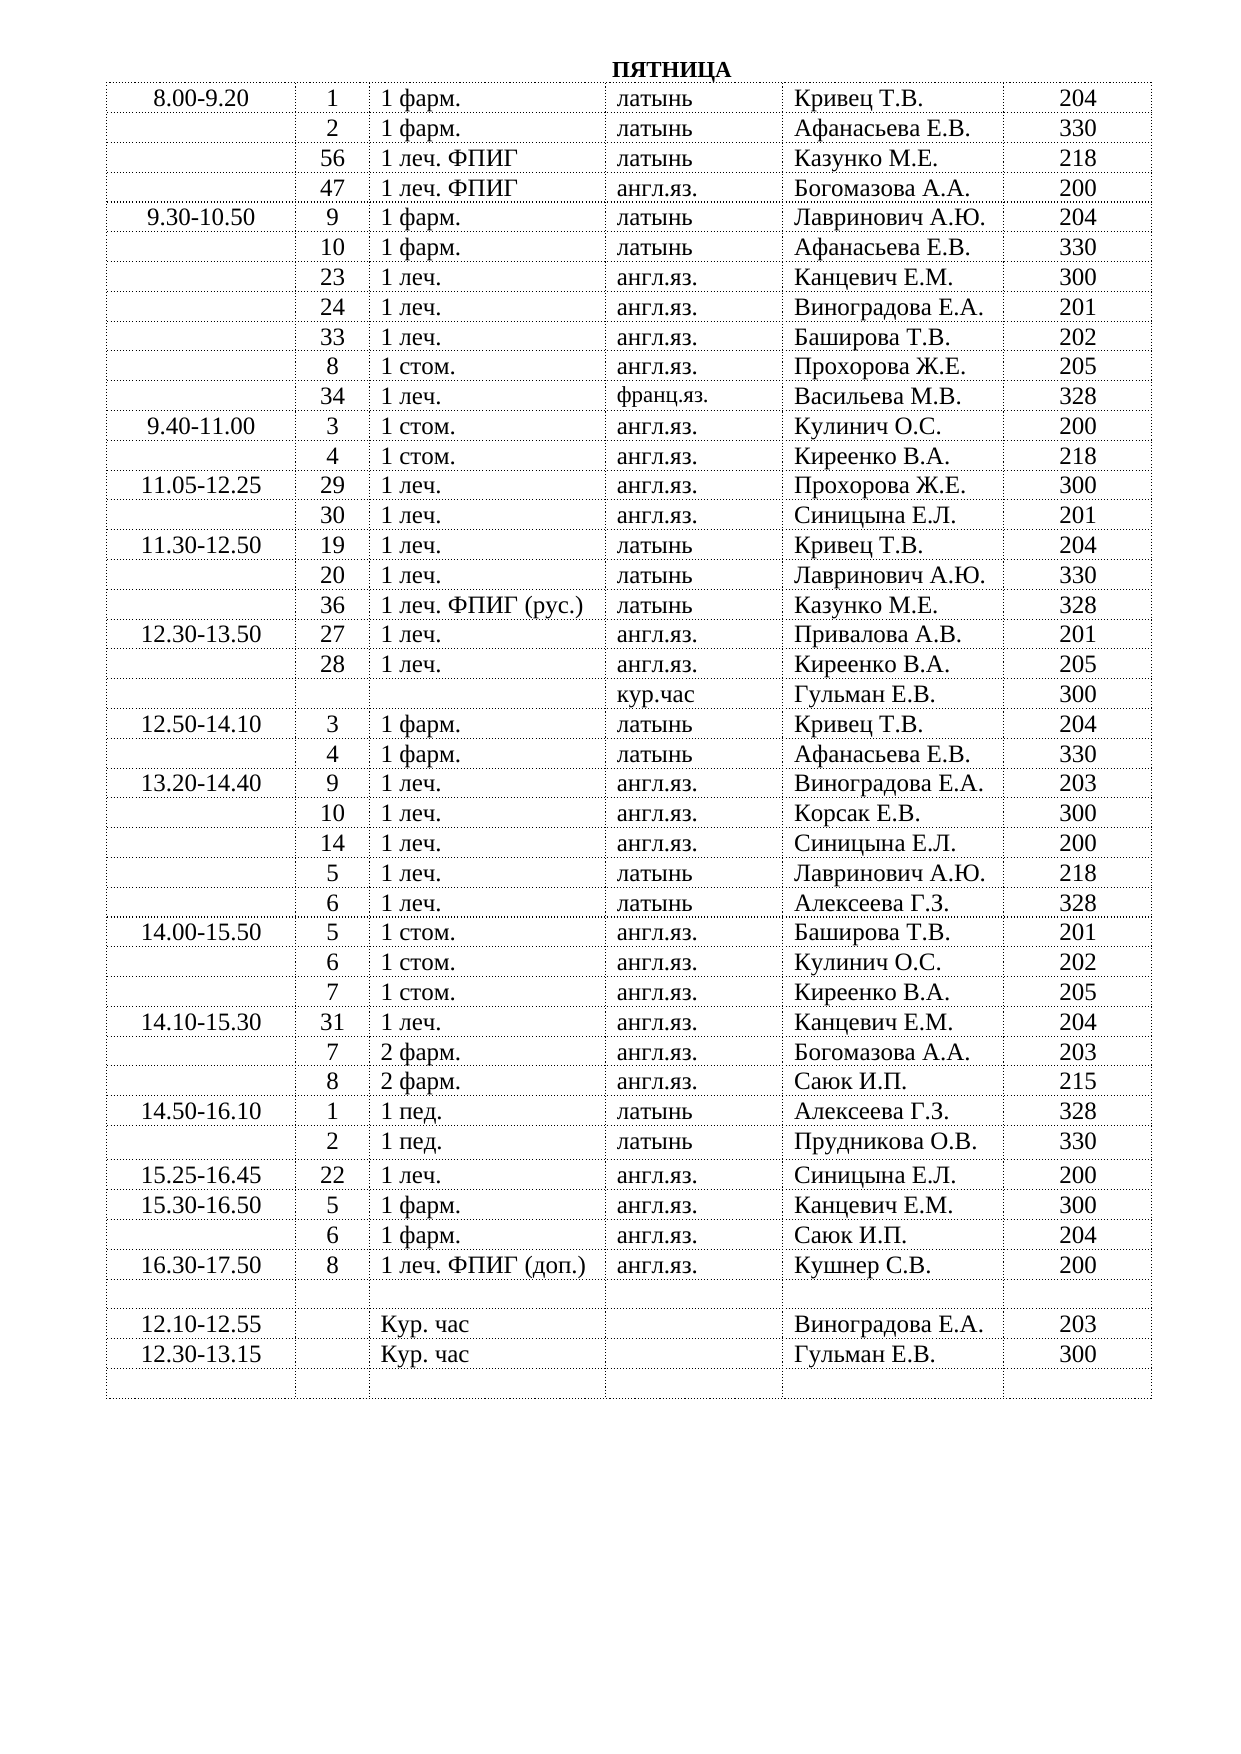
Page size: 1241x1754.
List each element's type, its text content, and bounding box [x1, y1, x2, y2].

table_cell 330 [1004, 231, 1152, 261]
table_cell Киреенко В.А. [783, 440, 1004, 469]
table_cell 200 [1004, 1159, 1152, 1189]
table_cell [107, 1065, 295, 1095]
table_cell англ.яз. [605, 916, 783, 946]
table_cell [107, 887, 295, 916]
table_cell 12.30-13.50 [107, 619, 295, 648]
table_cell [369, 1368, 605, 1398]
table_cell [107, 797, 295, 827]
table_cell 1 фарм. [369, 201, 605, 231]
table_cell англ.яз. [605, 291, 783, 321]
table_cell 8 [295, 1065, 369, 1095]
table_cell 330 [1004, 1125, 1152, 1159]
table_cell Богомазова А.А. [783, 172, 1004, 201]
table_cell латынь [605, 231, 783, 261]
table_cell 1 стом. [369, 976, 605, 1006]
table_cell латынь [605, 738, 783, 767]
table_cell Кривец Т.В. [783, 529, 1004, 559]
table_cell 7 [295, 1036, 369, 1065]
table_cell [783, 1279, 1004, 1308]
table_cell 22 [295, 1159, 369, 1189]
table_cell 1 фарм. [369, 1219, 605, 1249]
table_cell 1 фарм. [369, 1189, 605, 1219]
table_cell [107, 1279, 295, 1308]
table_cell [107, 678, 295, 708]
table_cell Лавринович А.Ю. [783, 201, 1004, 231]
table_cell англ.яз. [605, 1249, 783, 1278]
table_cell 4 [295, 440, 369, 469]
table_cell Казунко М.Е. [783, 142, 1004, 172]
table_cell 200 [1004, 410, 1152, 440]
table_cell Богомазова А.А. [783, 1036, 1004, 1065]
table_cell 328 [1004, 589, 1152, 618]
table_cell 1 фарм. [369, 231, 605, 261]
table_cell Гульман Е.В. [783, 678, 1004, 708]
table_cell 47 [295, 172, 369, 201]
table_cell Привалова А.В. [783, 619, 1004, 648]
table_cell 1 леч. [369, 887, 605, 916]
table_cell 1 стом. [369, 440, 605, 469]
table_cell 16.30-17.50 [107, 1249, 295, 1278]
table_cell [107, 1219, 295, 1249]
table_cell 9.40-11.00 [107, 410, 295, 440]
table_cell 5 [295, 1189, 369, 1219]
table_cell [107, 738, 295, 767]
table_cell 218 [1004, 857, 1152, 887]
table_cell латынь [605, 1125, 783, 1159]
table_cell англ.яз. [605, 350, 783, 380]
table_cell Виноградова Е.А. [783, 1308, 1004, 1338]
table_cell [107, 499, 295, 529]
table_cell 204 [1004, 1006, 1152, 1036]
table_cell 201 [1004, 499, 1152, 529]
table_cell Корсак Е.В. [783, 797, 1004, 827]
table_cell 1 леч. [369, 261, 605, 291]
table_cell Киреенко В.А. [783, 976, 1004, 1006]
table_cell 300 [1004, 1338, 1152, 1368]
table_cell англ.яз. [605, 499, 783, 529]
table_cell 1 леч. ФПИГ (доп.) [369, 1249, 605, 1278]
table_cell 204 [1004, 201, 1152, 231]
table_cell 300 [1004, 470, 1152, 499]
table_cell [107, 976, 295, 1006]
table_cell Синицына Е.Л. [783, 499, 1004, 529]
table_cell 9 [295, 201, 369, 231]
table_cell латынь [605, 1095, 783, 1125]
table_cell 202 [1004, 946, 1152, 976]
table_cell [107, 142, 295, 172]
table_cell англ.яз. [605, 1189, 783, 1219]
table_cell 201 [1004, 291, 1152, 321]
table_cell 1 пед. [369, 1125, 605, 1159]
table_cell [605, 1368, 783, 1398]
table_cell 30 [295, 499, 369, 529]
table_cell англ.яз. [605, 648, 783, 678]
table_cell 1 фарм. [369, 738, 605, 767]
table_cell 203 [1004, 1308, 1152, 1338]
table_cell Канцевич Е.М. [783, 261, 1004, 291]
table_cell 328 [1004, 380, 1152, 410]
table_cell Баширова Т.В. [783, 321, 1004, 350]
table_cell [369, 1279, 605, 1308]
table_cell Прохорова Ж.Е. [783, 470, 1004, 499]
table_cell 1 леч. [369, 619, 605, 648]
table_cell 1 леч. [369, 321, 605, 350]
table_cell франц.яз. [605, 380, 783, 410]
table_cell англ.яз. [605, 827, 783, 857]
table_cell 1 леч. ФПИГ [369, 172, 605, 201]
table_cell Лавринович А.Ю. [783, 857, 1004, 887]
table_cell 14.10-15.30 [107, 1006, 295, 1036]
table_cell [107, 440, 295, 469]
table_cell 23 [295, 261, 369, 291]
table_cell Кур. час [369, 1308, 605, 1338]
table_header 1 [295, 82, 369, 112]
table_cell [107, 112, 295, 142]
table_cell Прохорова Ж.Е. [783, 350, 1004, 380]
table_cell 8 [295, 350, 369, 380]
table_cell 204 [1004, 1219, 1152, 1249]
table_cell 330 [1004, 559, 1152, 589]
table_cell 201 [1004, 916, 1152, 946]
table_cell англ.яз. [605, 1219, 783, 1249]
table_cell англ.яз. [605, 797, 783, 827]
table_cell 15.25-16.45 [107, 1159, 295, 1189]
table_cell Прудникова О.В. [783, 1125, 1004, 1159]
table_cell 1 леч. [369, 648, 605, 678]
table_cell [369, 678, 605, 708]
table_cell [295, 1368, 369, 1398]
table_cell Саюк И.П. [783, 1065, 1004, 1095]
table_cell 14.00-15.50 [107, 916, 295, 946]
table_cell англ.яз. [605, 1159, 783, 1189]
table_cell 202 [1004, 321, 1152, 350]
table_cell [107, 1368, 295, 1398]
table_cell Саюк И.П. [783, 1219, 1004, 1249]
table_cell [107, 380, 295, 410]
table_cell 205 [1004, 350, 1152, 380]
table_cell 12.50-14.10 [107, 708, 295, 738]
table_cell 1 стом. [369, 916, 605, 946]
table_cell латынь [605, 887, 783, 916]
table_cell латынь [605, 142, 783, 172]
table_cell 328 [1004, 1095, 1152, 1125]
table_cell [605, 1279, 783, 1308]
table_cell Алексеева Г.З. [783, 887, 1004, 916]
table_cell 218 [1004, 142, 1152, 172]
table_cell англ.яз. [605, 440, 783, 469]
table_cell 2 [295, 112, 369, 142]
table_cell [107, 827, 295, 857]
table_cell кур.час [605, 678, 783, 708]
table_cell 13.20-14.40 [107, 768, 295, 797]
table_cell 20 [295, 559, 369, 589]
table_cell 300 [1004, 797, 1152, 827]
table_cell 300 [1004, 1189, 1152, 1219]
table_cell 2 фарм. [369, 1036, 605, 1065]
table_cell англ.яз. [605, 1065, 783, 1095]
table_cell 1 леч. [369, 559, 605, 589]
table_cell 300 [1004, 678, 1152, 708]
table_cell Афанасьева Е.В. [783, 738, 1004, 767]
table_cell 204 [1004, 529, 1152, 559]
table_cell Виноградова Е.А. [783, 291, 1004, 321]
table_cell Кулинич О.С. [783, 410, 1004, 440]
table_cell англ.яз. [605, 1006, 783, 1036]
table_cell Алексеева Г.З. [783, 1095, 1004, 1125]
table_cell Кур. час [369, 1338, 605, 1368]
table_cell 56 [295, 142, 369, 172]
table_cell Гульман Е.В. [783, 1338, 1004, 1368]
table_header 8.00-9.20 [107, 82, 295, 112]
table_cell Афанасьева Е.В. [783, 231, 1004, 261]
table_cell [107, 1036, 295, 1065]
table_cell латынь [605, 112, 783, 142]
table_cell 2 фарм. [369, 1065, 605, 1095]
table_cell 1 леч. [369, 797, 605, 827]
table_cell [107, 1125, 295, 1159]
table_cell Казунко М.Е. [783, 589, 1004, 618]
table_cell 204 [1004, 708, 1152, 738]
table_cell 200 [1004, 827, 1152, 857]
table_cell 10 [295, 231, 369, 261]
table_cell 203 [1004, 1036, 1152, 1065]
table_cell 4 [295, 738, 369, 767]
table_cell 2 [295, 1125, 369, 1159]
table_cell [1004, 1368, 1152, 1398]
table_cell 215 [1004, 1065, 1152, 1095]
table_cell Канцевич Е.М. [783, 1006, 1004, 1036]
table_cell [107, 559, 295, 589]
table_cell 6 [295, 887, 369, 916]
table_cell [1004, 1279, 1152, 1308]
table_cell 205 [1004, 648, 1152, 678]
table_cell [605, 1338, 783, 1368]
table_cell англ.яз. [605, 172, 783, 201]
table_cell англ.яз. [605, 410, 783, 440]
table_cell 1 стом. [369, 946, 605, 976]
table_cell 10 [295, 797, 369, 827]
table_cell 12.10-12.55 [107, 1308, 295, 1338]
table_cell 1 фарм. [369, 708, 605, 738]
table_cell англ.яз. [605, 619, 783, 648]
table_cell англ.яз. [605, 976, 783, 1006]
table_cell 328 [1004, 887, 1152, 916]
table_cell 1 леч. [369, 857, 605, 887]
table_cell англ.яз. [605, 470, 783, 499]
table_cell 203 [1004, 768, 1152, 797]
table_cell 29 [295, 470, 369, 499]
table_cell 27 [295, 619, 369, 648]
table_cell 19 [295, 529, 369, 559]
text ПЯТНИЦА [118, 56, 1152, 82]
table_cell 7 [295, 976, 369, 1006]
table_cell [107, 172, 295, 201]
table_cell 5 [295, 916, 369, 946]
table_cell [295, 1279, 369, 1308]
table_cell Кушнер С.В. [783, 1249, 1004, 1278]
table_cell Виноградова Е.А. [783, 768, 1004, 797]
table_cell [107, 946, 295, 976]
table_cell латынь [605, 589, 783, 618]
table_cell 200 [1004, 1249, 1152, 1278]
table_cell Киреенко В.А. [783, 648, 1004, 678]
table_cell 12.30-13.15 [107, 1338, 295, 1368]
table_cell 1 леч. ФПИГ (рус.) [369, 589, 605, 618]
table_cell Синицына Е.Л. [783, 827, 1004, 857]
table_cell 1 фарм. [369, 112, 605, 142]
table_cell 205 [1004, 976, 1152, 1006]
table_cell [783, 1368, 1004, 1398]
table_cell 33 [295, 321, 369, 350]
table_cell 1 леч. [369, 827, 605, 857]
table_cell латынь [605, 201, 783, 231]
table_cell 1 стом. [369, 410, 605, 440]
table_cell Кривец Т.В. [783, 708, 1004, 738]
table_cell 1 стом. [369, 350, 605, 380]
table_cell 1 леч. [369, 499, 605, 529]
table_cell Баширова Т.В. [783, 916, 1004, 946]
table_cell 1 леч. [369, 1159, 605, 1189]
table_cell латынь [605, 857, 783, 887]
table_cell англ.яз. [605, 1036, 783, 1065]
table_cell 9.30-10.50 [107, 201, 295, 231]
table_cell 200 [1004, 172, 1152, 201]
table_cell Васильева М.В. [783, 380, 1004, 410]
table_cell 14 [295, 827, 369, 857]
table_cell 31 [295, 1006, 369, 1036]
table_cell [107, 291, 295, 321]
table_cell 28 [295, 648, 369, 678]
table_cell [107, 261, 295, 291]
table_cell 1 леч. [369, 1006, 605, 1036]
table_header Кривец Т.В. [783, 82, 1004, 112]
table_cell англ.яз. [605, 768, 783, 797]
table_cell 300 [1004, 261, 1152, 291]
table_cell 5 [295, 857, 369, 887]
table_cell 36 [295, 589, 369, 618]
table_cell Лавринович А.Ю. [783, 559, 1004, 589]
table_cell 1 пед. [369, 1095, 605, 1125]
table_cell 1 леч. [369, 768, 605, 797]
table_cell 9 [295, 768, 369, 797]
table_header 1 фарм. [369, 82, 605, 112]
table_cell 1 леч. [369, 291, 605, 321]
table_cell 6 [295, 1219, 369, 1249]
table_cell Кулинич О.С. [783, 946, 1004, 976]
table_cell 218 [1004, 440, 1152, 469]
table_cell 201 [1004, 619, 1152, 648]
table_cell [605, 1308, 783, 1338]
table_cell 11.30-12.50 [107, 529, 295, 559]
table_cell [295, 1338, 369, 1368]
table_cell [107, 589, 295, 618]
table_cell [107, 350, 295, 380]
table_cell 6 [295, 946, 369, 976]
table_cell 1 [295, 1095, 369, 1125]
table_cell 24 [295, 291, 369, 321]
table_cell англ.яз. [605, 261, 783, 291]
table_header 204 [1004, 82, 1152, 112]
table_header латынь [605, 82, 783, 112]
table_cell 15.30-16.50 [107, 1189, 295, 1219]
table_cell 11.05-12.25 [107, 470, 295, 499]
table_cell 3 [295, 708, 369, 738]
table_cell англ.яз. [605, 321, 783, 350]
table_cell [107, 231, 295, 261]
table_cell 3 [295, 410, 369, 440]
table_cell Афанасьева Е.В. [783, 112, 1004, 142]
table_cell латынь [605, 708, 783, 738]
table_cell Синицына Е.Л. [783, 1159, 1004, 1189]
table_cell латынь [605, 559, 783, 589]
table_cell [295, 678, 369, 708]
table_cell Канцевич Е.М. [783, 1189, 1004, 1219]
table_cell [107, 648, 295, 678]
table_cell англ.яз. [605, 946, 783, 976]
table_cell 1 леч. [369, 529, 605, 559]
table_cell 8 [295, 1249, 369, 1278]
table_cell 14.50-16.10 [107, 1095, 295, 1125]
table_cell 1 леч. [369, 380, 605, 410]
table_cell латынь [605, 529, 783, 559]
table_cell [107, 857, 295, 887]
table_cell 330 [1004, 112, 1152, 142]
table_cell [295, 1308, 369, 1338]
table_cell 1 леч. ФПИГ [369, 142, 605, 172]
table_cell 34 [295, 380, 369, 410]
table_cell 330 [1004, 738, 1152, 767]
table_cell [107, 321, 295, 350]
table_cell 1 леч. [369, 470, 605, 499]
